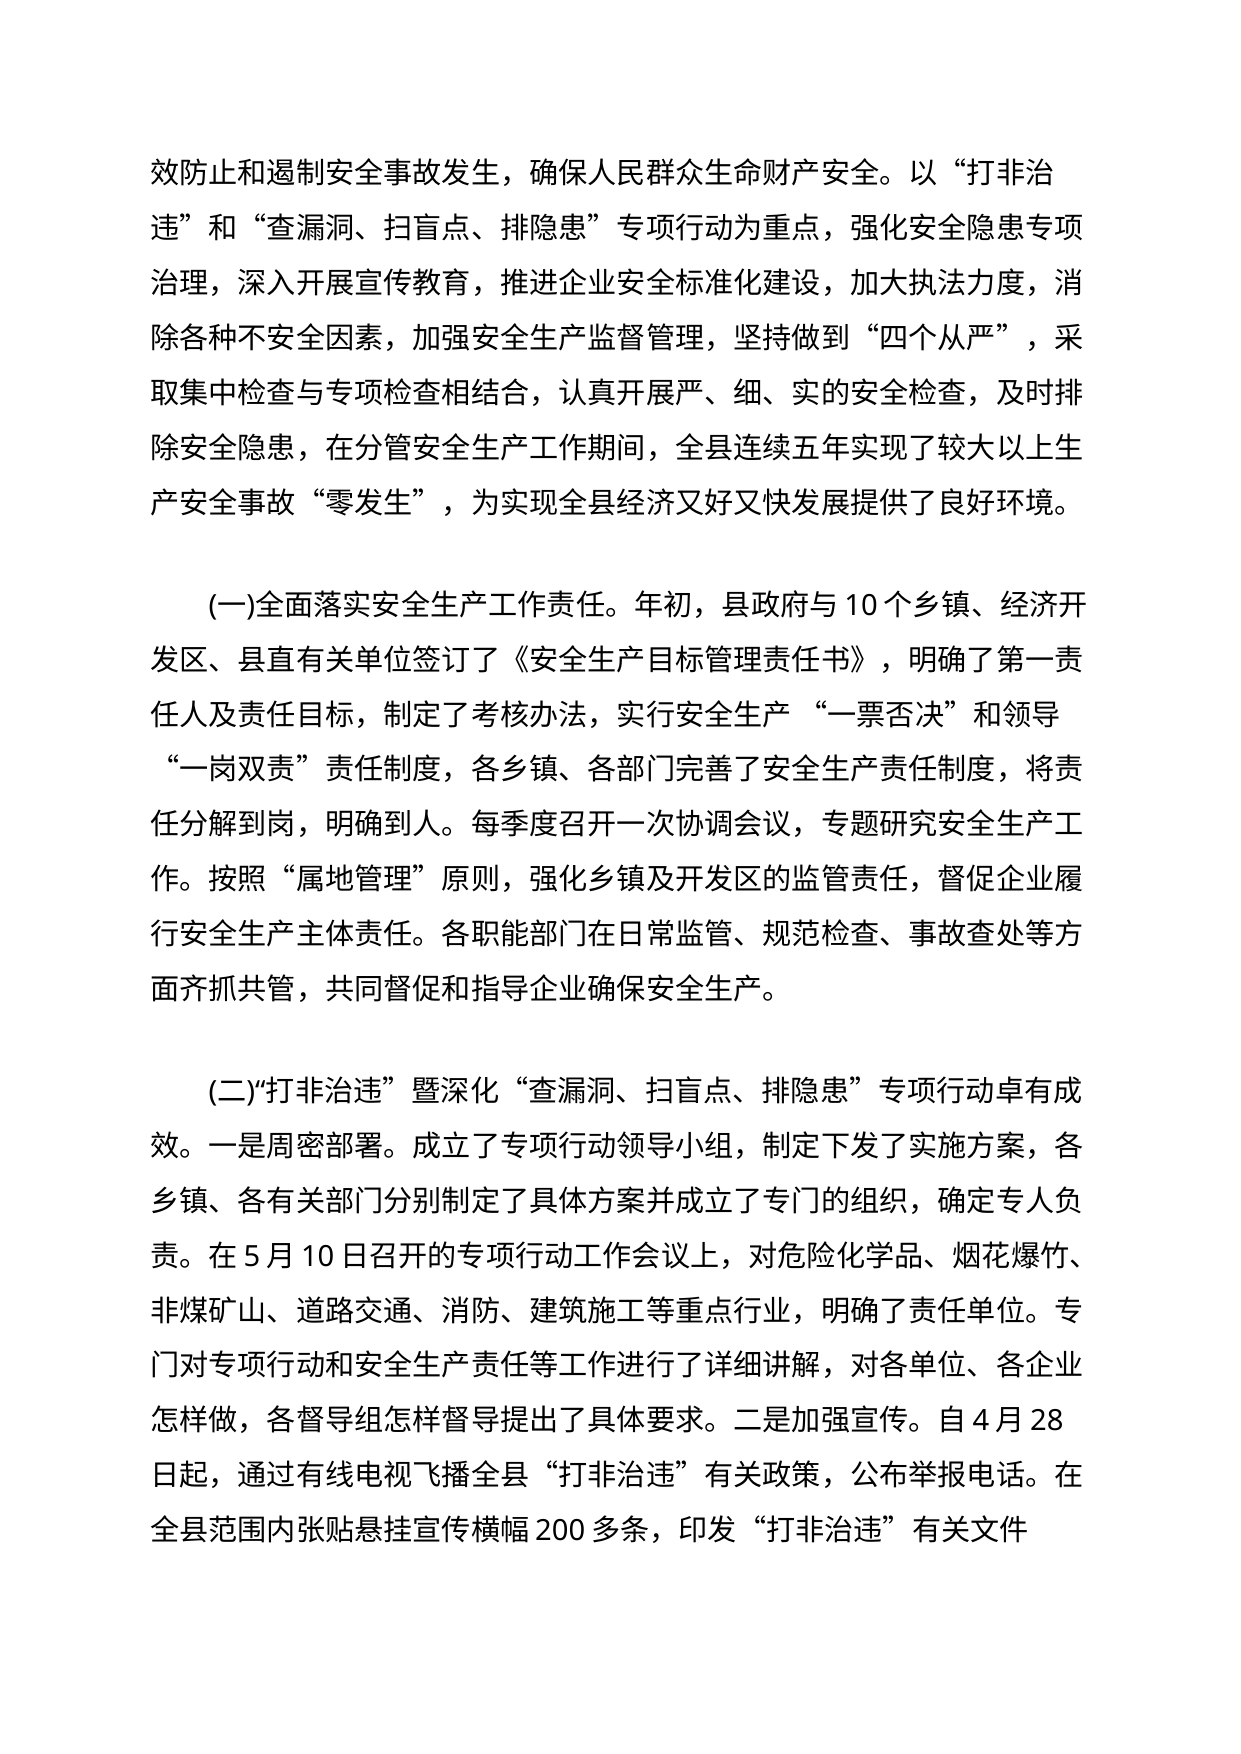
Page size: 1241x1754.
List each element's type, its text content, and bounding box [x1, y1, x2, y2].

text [150, 1067, 1090, 1549]
text (一)全面落实安全生产工作责任。年初，县政府与10个乡镇、经济开发区、县直有关单位签订了《安全生产目标管理责任书》，明确了第一责任人及责任目标，制定了考核办法，实行安全生产 “一票否决”和领导“一岗双责”责任制度，各乡镇、各部门完善了安全生产责任制度，将责任分解到岗，明确到人。每季度召开一次协调会议，专题研究安全生产工作。按照“属地管理”原则，强化乡镇及开发区的监管责任，督促企业履行安全生产主体责任。各职能部门在日常监管、规范检查、事故查处等方面齐抓共管，共同督促和指导企业确保安全生产。 [150, 581, 1090, 1008]
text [150, 150, 1090, 522]
